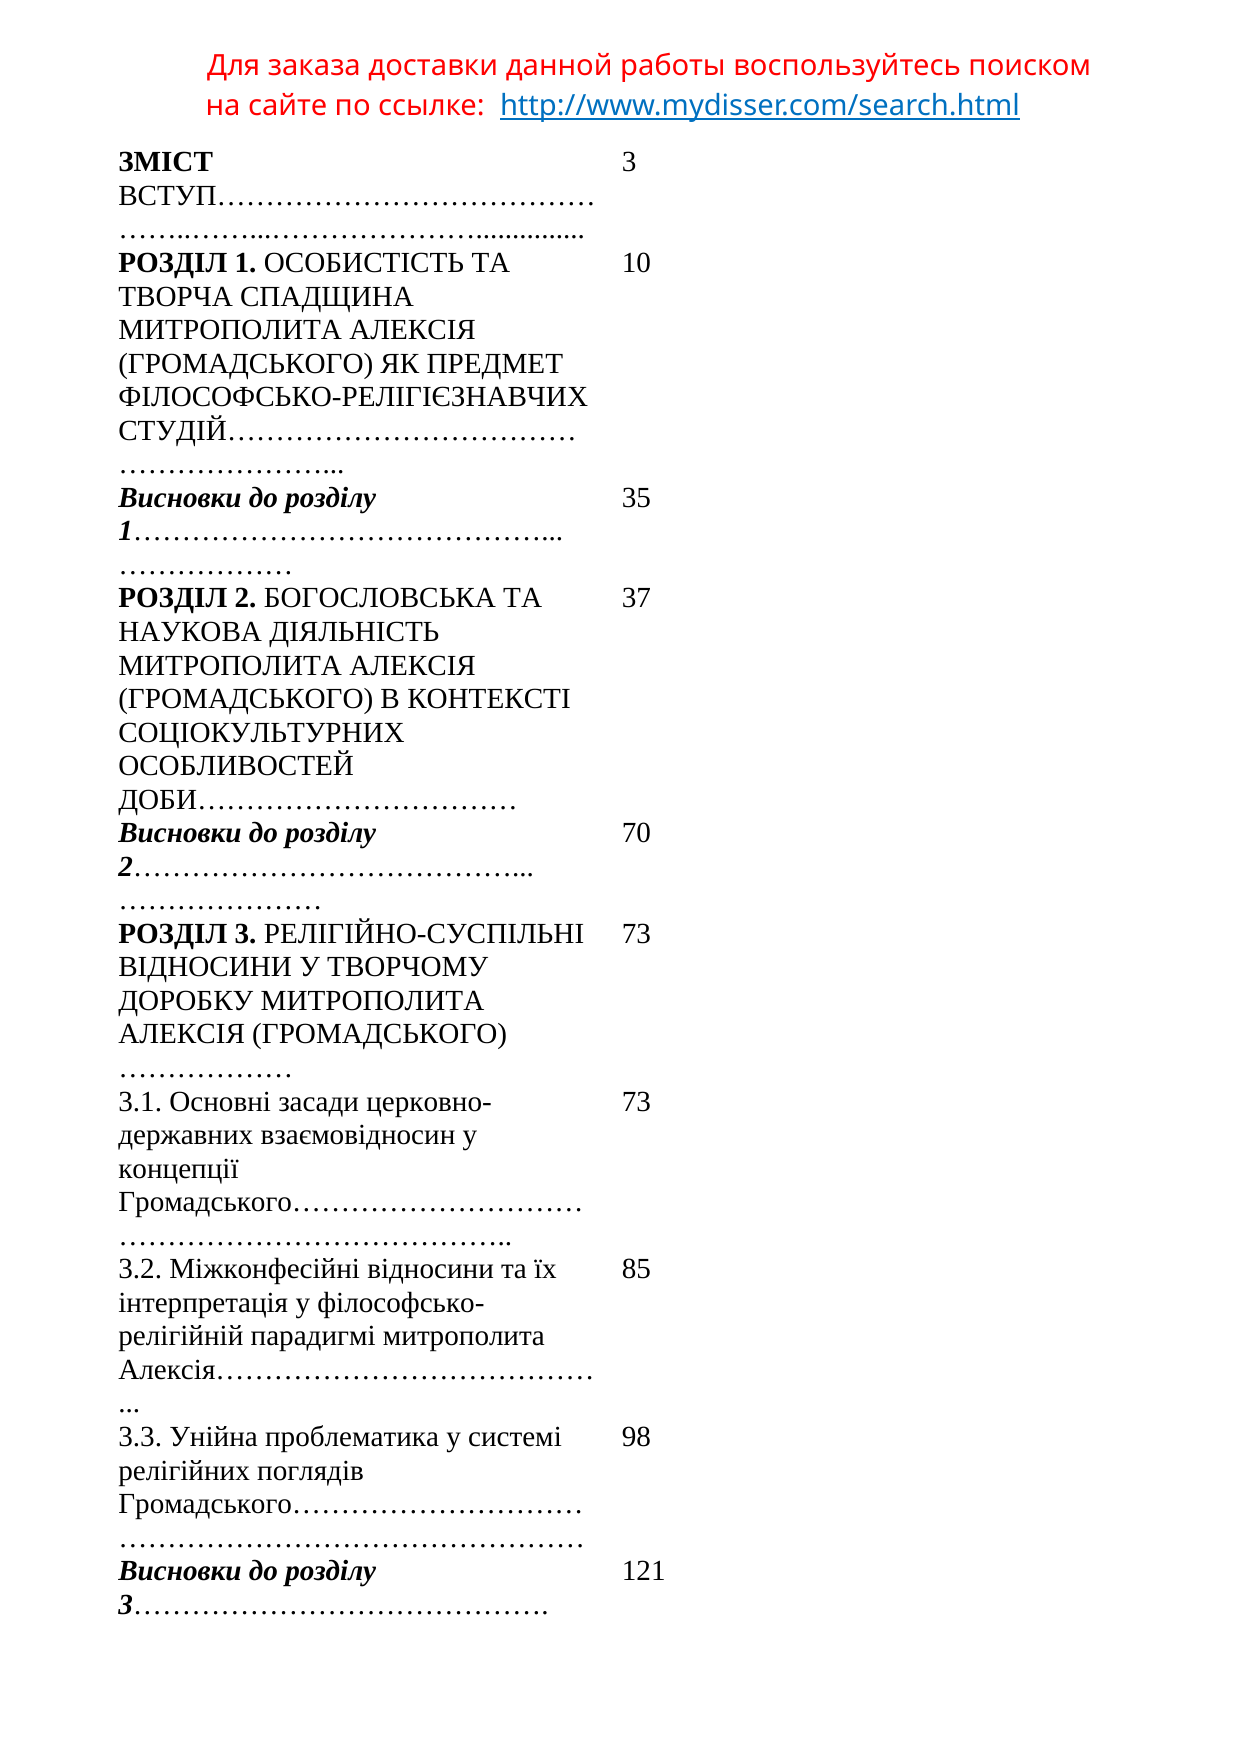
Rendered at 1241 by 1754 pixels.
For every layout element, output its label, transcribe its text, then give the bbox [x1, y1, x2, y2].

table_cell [107, 1553, 610, 1620]
table_cell РОЗДІЛ 2. БОГОСЛОВСЬКА ТА НАУКОВА ДІЯЛЬНІСТЬ МИТРОПОЛИТА АЛЕКСІЯ (ГРОМАДСЬКОГО) В КОНТЕКСТІ СОЦІОКУЛЬТУРНИХ ОСОБЛИВОСТЕЙ ДОБИ…………………………… [107, 581, 610, 815]
table_cell 37 [610, 581, 1114, 815]
table_cell 3.1. Основні засади церковно-державних взаємовідносин у концепції Громадського…………………………………………………………….. [107, 1084, 610, 1251]
table_cell 10 [610, 245, 1114, 480]
table_cell 85 [610, 1251, 1114, 1419]
table_cell 3.2. Міжконфесійні відносини та їх інтерпретація у філософсько-релігійній парадигмі митрополита Алексія…………………………………... [107, 1251, 610, 1419]
table_cell 73 [610, 1084, 1114, 1251]
table_cell 121 [610, 1553, 1114, 1620]
table_cell РОЗДІЛ 3. РЕЛІГІЙНО-СУСПІЛЬНІ ВІДНОСИНИ У ТВОРЧОМУ ДОРОБКУ МИТРОПОЛИТА АЛЕКСІЯ (ГРОМАДСЬКОГО)……………… [107, 916, 610, 1084]
table_cell 70 [610, 815, 1114, 916]
table_cell Висновки до розділу 2…………………………………...………………… [107, 815, 610, 916]
table_cell 3.3. Унійна проблематика у системі релігійних поглядів Громадського…………………………………………………………………… [107, 1419, 610, 1553]
table_cell 98 [610, 1419, 1114, 1553]
table_cell Висновки до розділу 1……………………………………...……………… [107, 480, 610, 581]
table_header ЗМІСТ ВСТУП………………………………………..……...…………………............... [107, 145, 610, 245]
table_cell 73 [610, 916, 1114, 1084]
table_header 3 [610, 145, 1114, 245]
table_cell 35 [610, 480, 1114, 581]
table_cell РОЗДІЛ 1. ОСОБИСТІСТЬ ТА ТВОРЧА СПАДЩИНА МИТРОПОЛИТА АЛЕКСІЯ (ГРОМАДСЬКОГО) ЯК ПРЕДМЕТ ФІЛОСОФСЬКО-РЕЛІГІЄЗНАВЧИХ СТУДІЙ…………………………………………………... [107, 245, 610, 480]
